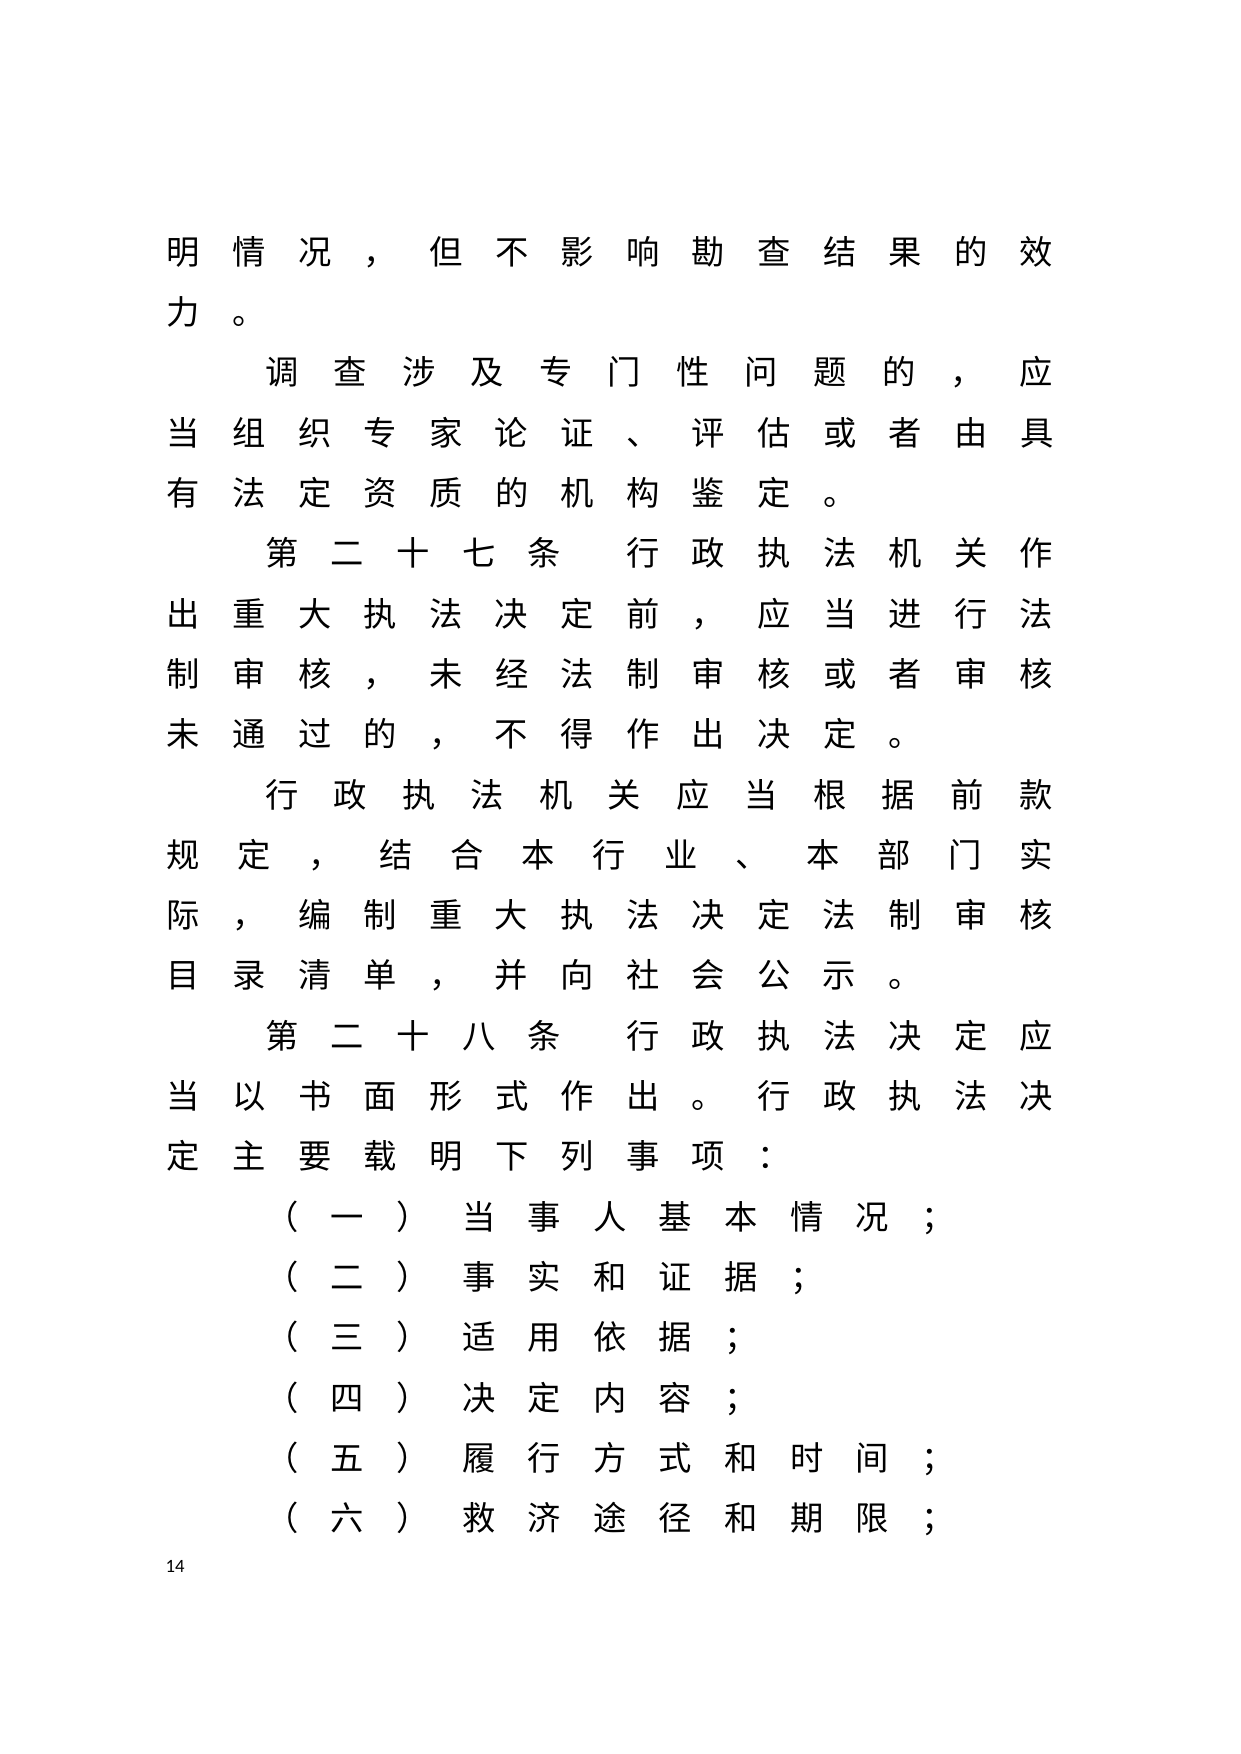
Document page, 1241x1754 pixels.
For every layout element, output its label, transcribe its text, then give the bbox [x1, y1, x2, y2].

text 调查涉及专门性问题的，应当组织专家论证、评估或者由具有法定资质的机构鉴定。 [167, 340, 1085, 521]
text （六）救济途径和期限； [167, 1486, 1085, 1546]
text （四）决定内容； [167, 1365, 1085, 1426]
text （三）适用依据； [167, 1305, 1085, 1365]
text 第二十七条 行政执法机关作出重大执法决定前，应当进行法制审核，未经法制审核或者审核未通过的，不得作出决定。 [167, 521, 1085, 762]
text 第二十八条 行政执法决定应当以书面形式作出。行政执法决定主要载明下列事项： [167, 1003, 1085, 1184]
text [167, 219, 1085, 340]
text （五）履行方式和时间； [167, 1426, 1085, 1486]
text （一）当事人基本情况； [167, 1184, 1085, 1245]
text 行政执法机关应当根据前款规定，结合本行业、本部门实际，编制重大执法决定法制审核目录清单，并向社会公示。 [167, 762, 1085, 1003]
text （二）事实和证据； [167, 1245, 1085, 1305]
